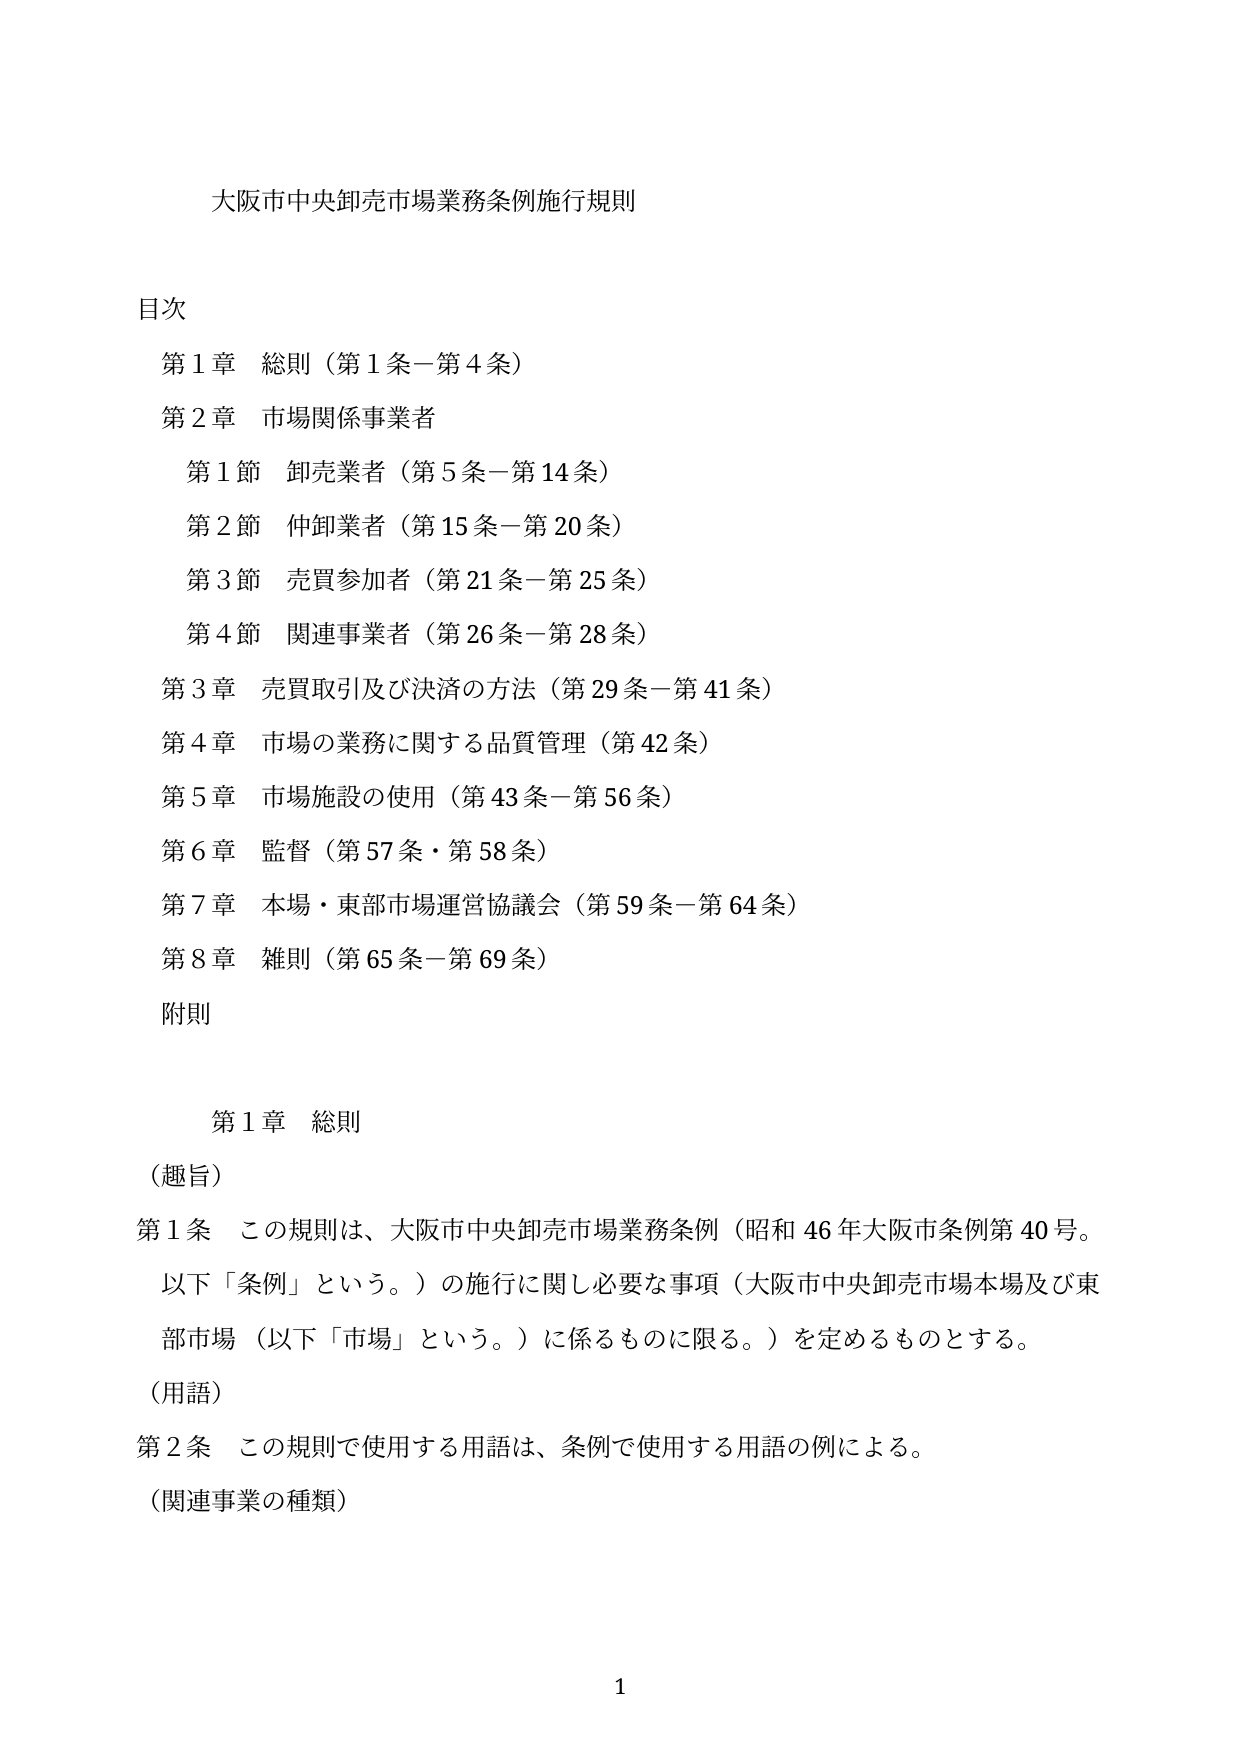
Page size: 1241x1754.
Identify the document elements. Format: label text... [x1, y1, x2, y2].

text 第８章 雑則（第65条－第69条） [161, 931, 1104, 985]
text 第１章 総則 [136, 1094, 1104, 1148]
text 第２条 この規則で使用する用語は、条例で使用する用語の例による。 [136, 1419, 1104, 1473]
text 第３章 売買取引及び決済の方法（第29条－第41条） [161, 660, 1104, 714]
text 第１条 この規則は、大阪市中央卸売市場業務条例（昭和46年大阪市条例第40号。以下「条例」という。）の施行に関し必要な事項（大阪市中央卸売市場本場及び東部市場 （以下「市場」という。）に係るものに限る。）を定めるものとする。 [136, 1202, 1104, 1364]
text 第２章 市場関係事業者 [161, 389, 1104, 444]
text 第５章 市場施設の使用（第43条－第56条） [161, 769, 1104, 823]
text 目次 [136, 281, 1104, 335]
text （関連事業の種類） [136, 1473, 1104, 1527]
text 附則 [136, 985, 1104, 1039]
text 第６章 監督（第57条・第58条） [161, 823, 1104, 877]
text 第４章 市場の業務に関する品質管理（第42条） [161, 714, 1104, 769]
text （趣旨） [136, 1148, 1104, 1202]
text 大阪市中央卸売市場業務条例施行規則 [211, 173, 1029, 227]
text 第２節 仲卸業者（第15条－第20条） [136, 498, 1104, 552]
text 第１章 総則（第１条－第４条） [161, 335, 1104, 389]
text 第３節 売買参加者（第21条－第25条） [186, 552, 1104, 606]
text 第１節 卸売業者（第５条－第14条） [136, 444, 1104, 498]
text 第４節 関連事業者（第26条－第28条） [186, 606, 1104, 660]
text （用語） [136, 1364, 1104, 1419]
text 第７章 本場・東部市場運営協議会（第59条－第64条） [161, 877, 1104, 931]
